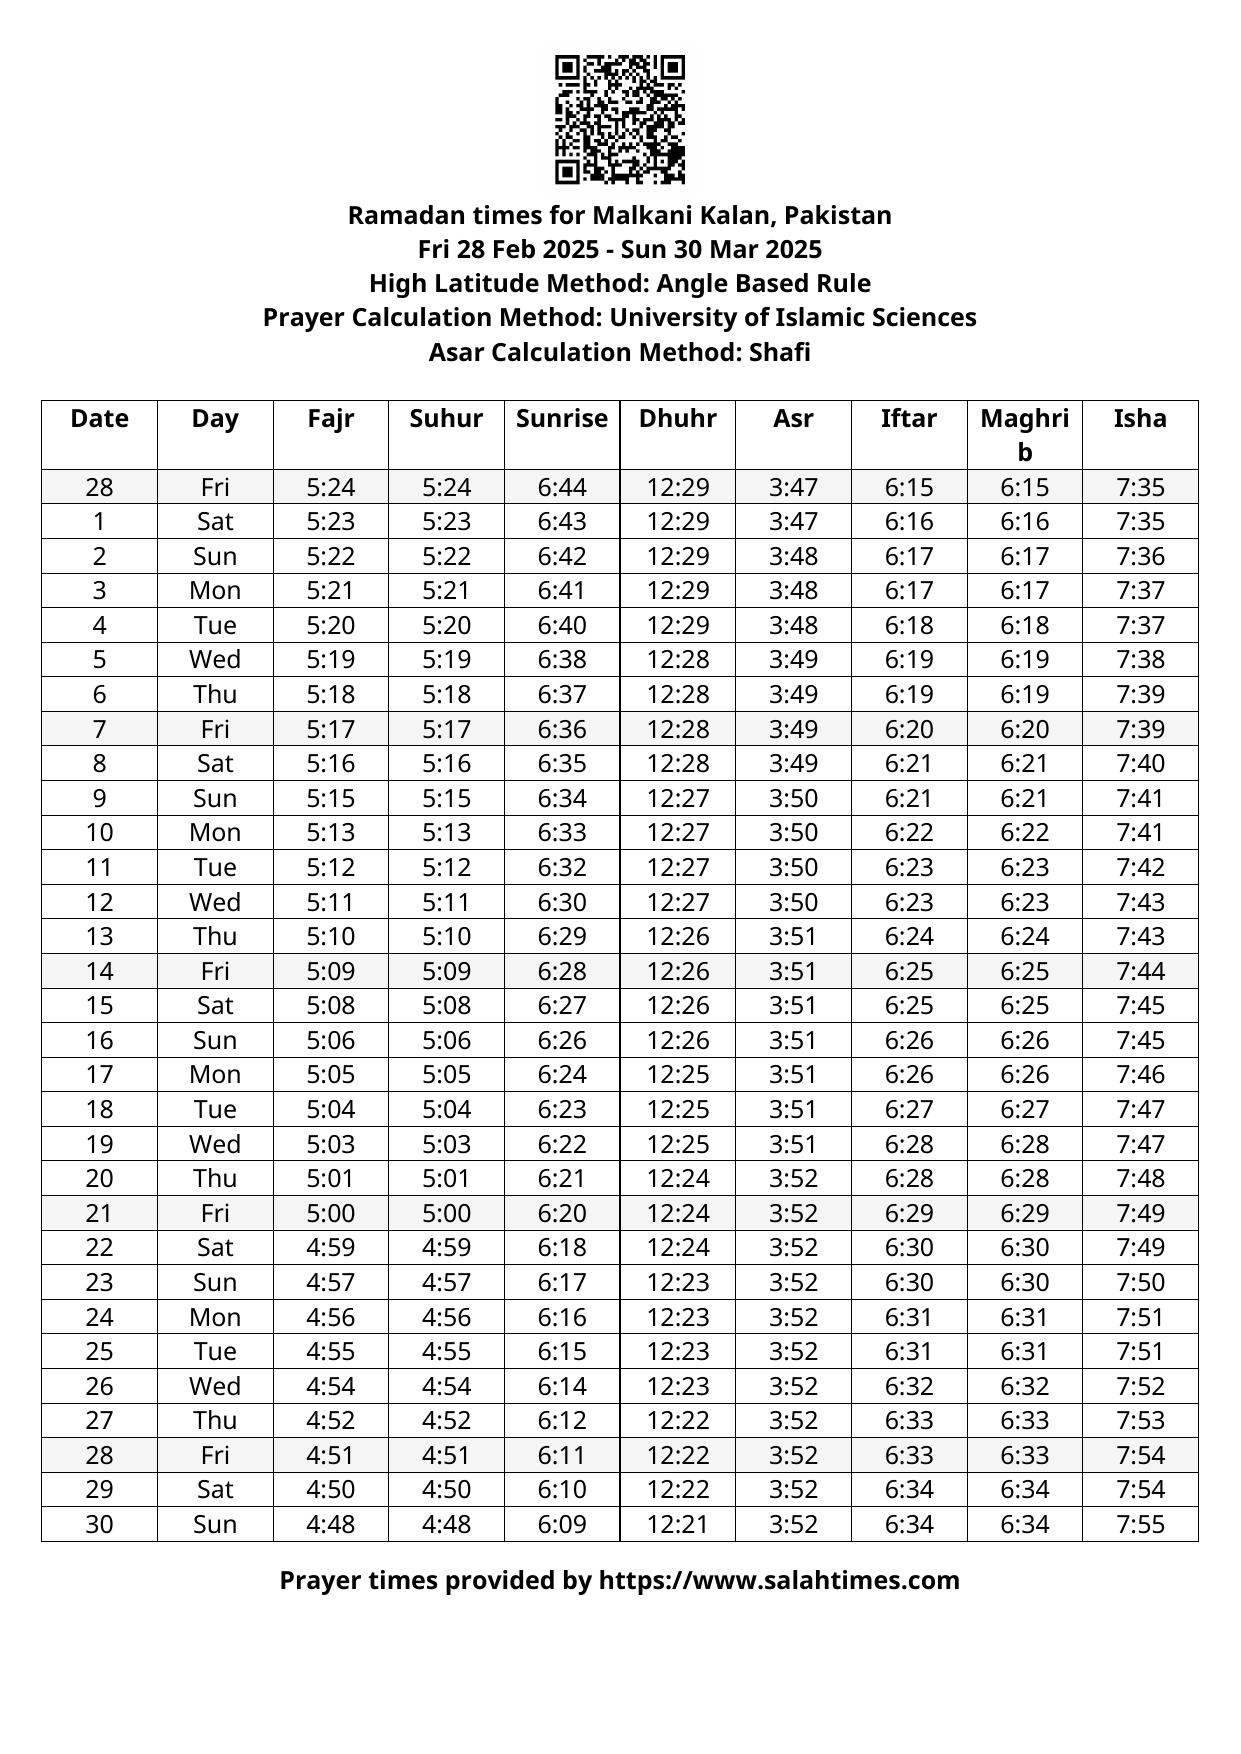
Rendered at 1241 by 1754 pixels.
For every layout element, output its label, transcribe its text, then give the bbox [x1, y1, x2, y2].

table_cell 4:59 [274, 1231, 388, 1264]
table_cell 6:20 [968, 712, 1082, 745]
table_cell 6:34 [852, 1507, 967, 1541]
table_cell 3:49 [736, 677, 851, 711]
table_cell 6:23 [968, 885, 1082, 918]
table_cell 5:12 [274, 850, 388, 884]
table_cell Fri [158, 954, 273, 987]
table_cell 5:22 [274, 539, 388, 572]
table_cell 4:52 [274, 1404, 388, 1437]
table_cell 12:24 [621, 1231, 735, 1264]
table_cell 7:55 [1083, 1507, 1198, 1541]
table_header Day [158, 401, 273, 469]
table_cell 4:51 [274, 1438, 388, 1472]
table_cell 6:23 [852, 885, 967, 918]
table_cell 5:20 [274, 608, 388, 642]
table_cell 6:28 [852, 1127, 967, 1160]
text High Latitude Method: Angle Based Rule [42, 266, 1198, 300]
table_cell 7:37 [1083, 574, 1198, 607]
table_cell 6:19 [968, 643, 1082, 676]
table_cell 6 [42, 677, 157, 711]
table_cell 12:25 [621, 1092, 735, 1126]
table_cell 3:52 [736, 1300, 851, 1333]
table_cell 5:11 [389, 885, 504, 918]
text Prayer Calculation Method: University of Islamic Sciences [42, 300, 1198, 334]
table_cell 6:22 [968, 816, 1082, 849]
table_cell 3:50 [736, 816, 851, 849]
table_cell Tue [158, 608, 273, 642]
table_cell 23 [42, 1265, 157, 1299]
table_cell 12:24 [621, 1196, 735, 1229]
table_cell 12:29 [621, 539, 735, 572]
table_cell 6:24 [968, 919, 1082, 953]
table_cell 5:16 [389, 746, 504, 780]
table_cell 12:28 [621, 643, 735, 676]
table_cell Wed [158, 1127, 273, 1160]
table_cell Thu [158, 1161, 273, 1195]
table_cell 7:38 [1083, 643, 1198, 676]
table_cell 3:50 [736, 781, 851, 814]
table_cell 4:55 [274, 1334, 388, 1368]
table_cell 6:28 [505, 954, 619, 987]
table_cell Thu [158, 677, 273, 711]
table_cell 7:35 [1083, 470, 1198, 503]
table_cell 6:09 [505, 1507, 619, 1541]
table_cell 12:26 [621, 919, 735, 953]
table_cell 12:23 [621, 1300, 735, 1333]
table_cell 5:04 [274, 1092, 388, 1126]
table_cell 6:21 [505, 1161, 619, 1195]
table_cell 26 [42, 1369, 157, 1402]
table_cell Sun [158, 539, 273, 572]
table_cell 6:25 [852, 954, 967, 987]
table_cell 7:36 [1083, 539, 1198, 572]
table_cell 6:40 [505, 608, 619, 642]
table_cell 18 [42, 1092, 157, 1126]
table_cell 3:52 [736, 1334, 851, 1368]
table_cell 6:44 [505, 470, 619, 503]
table_cell 7:54 [1083, 1473, 1198, 1506]
table_cell 5:01 [274, 1161, 388, 1195]
table_cell 4:52 [389, 1404, 504, 1437]
table_cell 3:50 [736, 885, 851, 918]
table_cell 5:05 [389, 1058, 504, 1091]
table_cell 7:45 [1083, 1023, 1198, 1057]
table_cell 5:18 [389, 677, 504, 711]
table_cell 6:25 [968, 989, 1082, 1022]
table_cell 6:34 [852, 1473, 967, 1506]
table_cell 12 [42, 885, 157, 918]
table_cell 3:52 [736, 1404, 851, 1437]
table_cell 13 [42, 919, 157, 953]
table_cell 6:26 [852, 1058, 967, 1091]
table_cell 29 [42, 1473, 157, 1506]
table_cell 30 [42, 1507, 157, 1541]
table_cell 2 [42, 539, 157, 572]
table_cell Sat [158, 504, 273, 538]
table_cell 6:19 [852, 643, 967, 676]
table_cell 6:18 [505, 1231, 619, 1264]
table_cell 7 [42, 712, 157, 745]
table_cell 3:51 [736, 1092, 851, 1126]
table_cell 7:54 [1083, 1438, 1198, 1472]
table_cell 3:51 [736, 1127, 851, 1160]
table_cell Fri [158, 712, 273, 745]
table_header Suhur [389, 401, 504, 469]
table_cell 6:29 [968, 1196, 1082, 1229]
table_cell 6:26 [968, 1023, 1082, 1057]
table_cell 12:23 [621, 1265, 735, 1299]
table_header Iftar [852, 401, 967, 469]
picture [542, 41, 699, 198]
table_cell 6:26 [852, 1023, 967, 1057]
table_cell 6:16 [968, 504, 1082, 538]
table_header Maghrib [968, 401, 1082, 469]
table_cell 3:48 [736, 539, 851, 572]
table_cell 3 [42, 574, 157, 607]
text Fri 28 Feb 2025 - Sun 30 Mar 2025 [42, 232, 1198, 266]
table_cell 5:06 [389, 1023, 504, 1057]
table_cell 6:16 [505, 1300, 619, 1333]
table_cell 3:51 [736, 919, 851, 953]
table_cell 3:52 [736, 1231, 851, 1264]
table_cell 12:29 [621, 608, 735, 642]
table_cell 6:31 [852, 1300, 967, 1333]
table_cell Fri [158, 470, 273, 503]
table_cell 21 [42, 1196, 157, 1229]
table_cell 28 [42, 470, 157, 503]
table_cell 7:46 [1083, 1058, 1198, 1091]
table_cell 3:51 [736, 954, 851, 987]
table_cell 7:45 [1083, 989, 1198, 1022]
table_cell 12:25 [621, 1058, 735, 1091]
table_cell 3:49 [736, 643, 851, 676]
table_cell 4:50 [389, 1473, 504, 1506]
table_header Date [42, 401, 157, 469]
table_cell 6:21 [968, 746, 1082, 780]
table_cell 6:23 [968, 850, 1082, 884]
table_cell 6:33 [968, 1438, 1082, 1472]
table_cell 6:32 [505, 850, 619, 884]
table_cell 6:32 [852, 1369, 967, 1402]
table_cell 12:27 [621, 885, 735, 918]
table_cell 7:47 [1083, 1127, 1198, 1160]
table_cell 5:03 [389, 1127, 504, 1160]
table_cell 17 [42, 1058, 157, 1091]
table_cell 7:44 [1083, 954, 1198, 987]
table_cell 7:53 [1083, 1404, 1198, 1437]
table_cell 5:05 [274, 1058, 388, 1091]
table_cell 5:10 [389, 919, 504, 953]
table_cell 16 [42, 1023, 157, 1057]
table_cell 3:52 [736, 1369, 851, 1402]
table_cell 12:28 [621, 712, 735, 745]
table_cell 6:20 [852, 712, 967, 745]
table_cell 5:08 [274, 989, 388, 1022]
table_cell 6:35 [505, 746, 619, 780]
table_cell 6:23 [852, 850, 967, 884]
table_cell 4:56 [274, 1300, 388, 1333]
table_cell 12:22 [621, 1438, 735, 1472]
table_cell 5:00 [274, 1196, 388, 1229]
table_cell Sun [158, 781, 273, 814]
table_cell Fri [158, 1196, 273, 1229]
table_cell 6:27 [852, 1092, 967, 1126]
table_cell Mon [158, 816, 273, 849]
table_cell 6:24 [505, 1058, 619, 1091]
table_cell 7:42 [1083, 850, 1198, 884]
table_cell 6:27 [505, 989, 619, 1022]
table_cell 6:12 [505, 1404, 619, 1437]
table_cell 6:30 [968, 1265, 1082, 1299]
table_cell Wed [158, 643, 273, 676]
table_cell Mon [158, 1300, 273, 1333]
table_cell 12:29 [621, 504, 735, 538]
table_cell 6:17 [505, 1265, 619, 1299]
table_cell 12:23 [621, 1334, 735, 1368]
table_cell 6:21 [852, 746, 967, 780]
table_cell 5:06 [274, 1023, 388, 1057]
table_cell 5:18 [274, 677, 388, 711]
table_cell 3:51 [736, 1023, 851, 1057]
table_cell 6:21 [968, 781, 1082, 814]
table_cell Sun [158, 1023, 273, 1057]
table_cell 6:18 [852, 608, 967, 642]
table_cell 6:16 [852, 504, 967, 538]
table_cell 5:24 [274, 470, 388, 503]
table_header Fajr [274, 401, 388, 469]
table_cell 5:15 [389, 781, 504, 814]
table_cell 22 [42, 1231, 157, 1264]
table_cell 19 [42, 1127, 157, 1160]
table_cell Tue [158, 850, 273, 884]
table_cell Wed [158, 1369, 273, 1402]
table_cell Sat [158, 746, 273, 780]
table_cell 3:48 [736, 608, 851, 642]
table_cell Sat [158, 1231, 273, 1264]
table_cell Sat [158, 989, 273, 1022]
table_cell 6:32 [968, 1369, 1082, 1402]
table_cell 6:34 [968, 1473, 1082, 1506]
table_cell 12:22 [621, 1473, 735, 1506]
table_cell 12:28 [621, 677, 735, 711]
table_cell 3:52 [736, 1473, 851, 1506]
table_cell 12:22 [621, 1404, 735, 1437]
table_cell Mon [158, 1058, 273, 1091]
table_cell 6:26 [968, 1058, 1082, 1091]
table_cell 6:17 [968, 539, 1082, 572]
table_cell 12:29 [621, 470, 735, 503]
table_cell 6:11 [505, 1438, 619, 1472]
table_cell 5:13 [274, 816, 388, 849]
table_cell 12:24 [621, 1161, 735, 1195]
table_cell 5:09 [274, 954, 388, 987]
table_cell 6:34 [968, 1507, 1082, 1541]
table_cell 6:28 [852, 1161, 967, 1195]
table_cell 5:23 [389, 504, 504, 538]
table_cell 12:26 [621, 954, 735, 987]
table_cell 6:25 [968, 954, 1082, 987]
table_cell 5:15 [274, 781, 388, 814]
table_cell 3:52 [736, 1265, 851, 1299]
table_cell 6:29 [852, 1196, 967, 1229]
table_cell 3:51 [736, 1058, 851, 1091]
table_cell 4:54 [274, 1369, 388, 1402]
table_cell 6:15 [852, 470, 967, 503]
table_cell 4:59 [389, 1231, 504, 1264]
table_cell 6:19 [852, 677, 967, 711]
table_cell 6:41 [505, 574, 619, 607]
table_cell 12:27 [621, 781, 735, 814]
table_cell 6:30 [968, 1231, 1082, 1264]
table_cell 3:47 [736, 504, 851, 538]
table_cell 5:17 [274, 712, 388, 745]
table_cell 6:21 [852, 781, 967, 814]
table_cell 6:38 [505, 643, 619, 676]
table_cell 12:21 [621, 1507, 735, 1541]
table_cell 3:52 [736, 1161, 851, 1195]
table_cell 9 [42, 781, 157, 814]
table_cell Thu [158, 919, 273, 953]
table_cell 6:25 [852, 989, 967, 1022]
table_cell 5:24 [389, 470, 504, 503]
table_cell 6:31 [968, 1334, 1082, 1368]
table_cell 15 [42, 989, 157, 1022]
table_cell 6:23 [505, 1092, 619, 1126]
table_cell 12:27 [621, 850, 735, 884]
table_cell 3:47 [736, 470, 851, 503]
table_cell 6:22 [852, 816, 967, 849]
table_cell 3:52 [736, 1438, 851, 1472]
table_cell 5:21 [274, 574, 388, 607]
table_cell Sat [158, 1473, 273, 1506]
table_cell 6:14 [505, 1369, 619, 1402]
table_cell 7:51 [1083, 1334, 1198, 1368]
table_header Asr [736, 401, 851, 469]
table_cell 12:23 [621, 1369, 735, 1402]
table_cell 7:40 [1083, 746, 1198, 780]
table_cell 1 [42, 504, 157, 538]
table_cell 28 [42, 1438, 157, 1472]
table_cell 3:52 [736, 1507, 851, 1541]
table_cell 5:08 [389, 989, 504, 1022]
table_cell 4 [42, 608, 157, 642]
table_cell 24 [42, 1300, 157, 1333]
table_cell 6:24 [852, 919, 967, 953]
table_cell 5:21 [389, 574, 504, 607]
table_cell 7:47 [1083, 1092, 1198, 1126]
table_cell 4:55 [389, 1334, 504, 1368]
table_cell 6:22 [505, 1127, 619, 1160]
table_cell 5:19 [389, 643, 504, 676]
table_cell 3:48 [736, 574, 851, 607]
table_cell 5:23 [274, 504, 388, 538]
table_cell 5:01 [389, 1161, 504, 1195]
table_cell 5:17 [389, 712, 504, 745]
table_cell 7:50 [1083, 1265, 1198, 1299]
text Prayer times provided by https://www.salahtimes.com [42, 1563, 1198, 1597]
table_cell 5:12 [389, 850, 504, 884]
table_cell 12:27 [621, 816, 735, 849]
table_cell 6:28 [968, 1161, 1082, 1195]
table_cell 4:50 [274, 1473, 388, 1506]
table_cell 5 [42, 643, 157, 676]
table_cell 4:54 [389, 1369, 504, 1402]
table_cell 5:20 [389, 608, 504, 642]
table_cell 27 [42, 1404, 157, 1437]
table_cell 5:03 [274, 1127, 388, 1160]
table_cell 7:41 [1083, 816, 1198, 849]
table_cell 7:35 [1083, 504, 1198, 538]
table_cell 7:43 [1083, 885, 1198, 918]
table_header Isha [1083, 401, 1198, 469]
table_cell 6:20 [505, 1196, 619, 1229]
table_cell 12:26 [621, 1023, 735, 1057]
table_cell 5:19 [274, 643, 388, 676]
table_cell Thu [158, 1404, 273, 1437]
table_cell 7:39 [1083, 677, 1198, 711]
table_cell 6:15 [505, 1334, 619, 1368]
table_cell 12:26 [621, 989, 735, 1022]
table_cell 4:56 [389, 1300, 504, 1333]
table_cell 12:28 [621, 746, 735, 780]
table_cell 6:42 [505, 539, 619, 572]
table_cell 7:39 [1083, 712, 1198, 745]
table_cell 6:30 [852, 1231, 967, 1264]
table_cell 5:09 [389, 954, 504, 987]
table_cell Fri [158, 1438, 273, 1472]
text Asar Calculation Method: Shafi [42, 334, 1198, 368]
table_cell 5:00 [389, 1196, 504, 1229]
table_cell 5:10 [274, 919, 388, 953]
table_cell 6:31 [968, 1300, 1082, 1333]
table_cell 4:48 [274, 1507, 388, 1541]
table_cell 7:43 [1083, 919, 1198, 953]
table_cell 7:49 [1083, 1231, 1198, 1264]
table_cell 5:16 [274, 746, 388, 780]
table_cell 6:31 [852, 1334, 967, 1368]
table_cell Tue [158, 1334, 273, 1368]
table_cell 6:33 [852, 1404, 967, 1437]
table_cell 7:37 [1083, 608, 1198, 642]
table_cell 6:33 [852, 1438, 967, 1472]
table_header Dhuhr [621, 401, 735, 469]
table_cell Wed [158, 885, 273, 918]
table_cell 3:51 [736, 989, 851, 1022]
table_cell 6:30 [852, 1265, 967, 1299]
table_cell Mon [158, 574, 273, 607]
table_cell 6:28 [968, 1127, 1082, 1160]
table_cell 7:51 [1083, 1300, 1198, 1333]
table_cell 8 [42, 746, 157, 780]
table_cell Sun [158, 1507, 273, 1541]
text Ramadan times for Malkani Kalan, Pakistan [42, 198, 1198, 232]
table_header Sunrise [505, 401, 619, 469]
table_cell 6:27 [968, 1092, 1082, 1126]
table_cell 6:33 [968, 1404, 1082, 1437]
table_cell 6:18 [968, 608, 1082, 642]
table_cell 4:57 [389, 1265, 504, 1299]
table_cell 25 [42, 1334, 157, 1368]
table_cell 5:13 [389, 816, 504, 849]
table_cell 6:17 [968, 574, 1082, 607]
table_cell 6:34 [505, 781, 619, 814]
table_cell Sun [158, 1265, 273, 1299]
table_cell 5:11 [274, 885, 388, 918]
table_cell 6:15 [968, 470, 1082, 503]
table_cell 3:52 [736, 1196, 851, 1229]
table_cell 3:50 [736, 850, 851, 884]
table_cell 7:49 [1083, 1196, 1198, 1229]
table_cell 6:29 [505, 919, 619, 953]
table_cell 4:48 [389, 1507, 504, 1541]
table_cell 5:22 [389, 539, 504, 572]
table_cell 6:33 [505, 816, 619, 849]
table_cell 4:57 [274, 1265, 388, 1299]
table_cell 12:29 [621, 574, 735, 607]
table_cell 4:51 [389, 1438, 504, 1472]
table_cell 10 [42, 816, 157, 849]
table_cell 6:26 [505, 1023, 619, 1057]
table_cell 5:04 [389, 1092, 504, 1126]
table_cell 6:30 [505, 885, 619, 918]
table_cell 11 [42, 850, 157, 884]
table_cell 7:41 [1083, 781, 1198, 814]
table_cell 6:19 [968, 677, 1082, 711]
table_cell 12:25 [621, 1127, 735, 1160]
table_cell 7:52 [1083, 1369, 1198, 1402]
table_cell Tue [158, 1092, 273, 1126]
table_cell 6:36 [505, 712, 619, 745]
table_cell 6:17 [852, 539, 967, 572]
table_cell 7:48 [1083, 1161, 1198, 1195]
table_cell 3:49 [736, 746, 851, 780]
table_cell 14 [42, 954, 157, 987]
table_cell 3:49 [736, 712, 851, 745]
table_cell 6:43 [505, 504, 619, 538]
table_cell 6:10 [505, 1473, 619, 1506]
table_cell 6:17 [852, 574, 967, 607]
table_cell 6:37 [505, 677, 619, 711]
table_cell 20 [42, 1161, 157, 1195]
